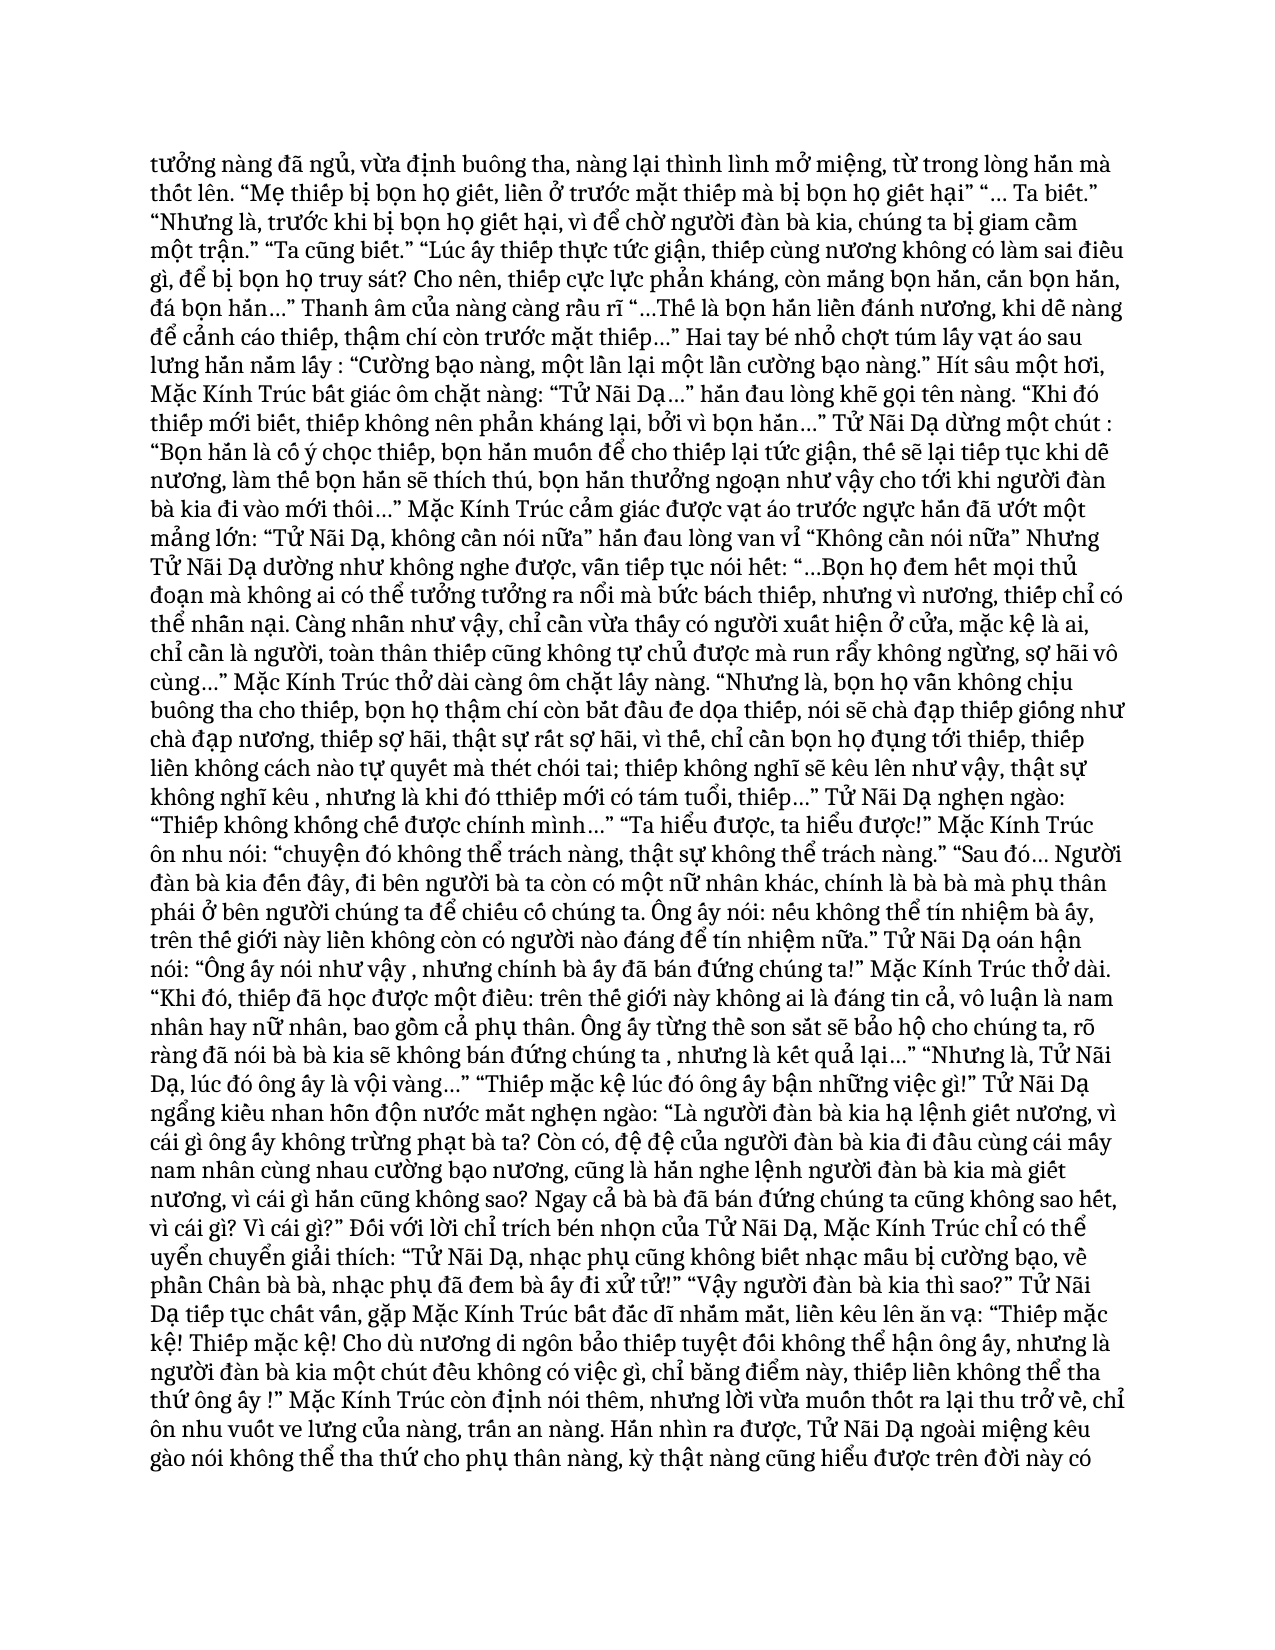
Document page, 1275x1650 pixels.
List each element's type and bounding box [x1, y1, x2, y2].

text [150, 150, 1125, 1472]
